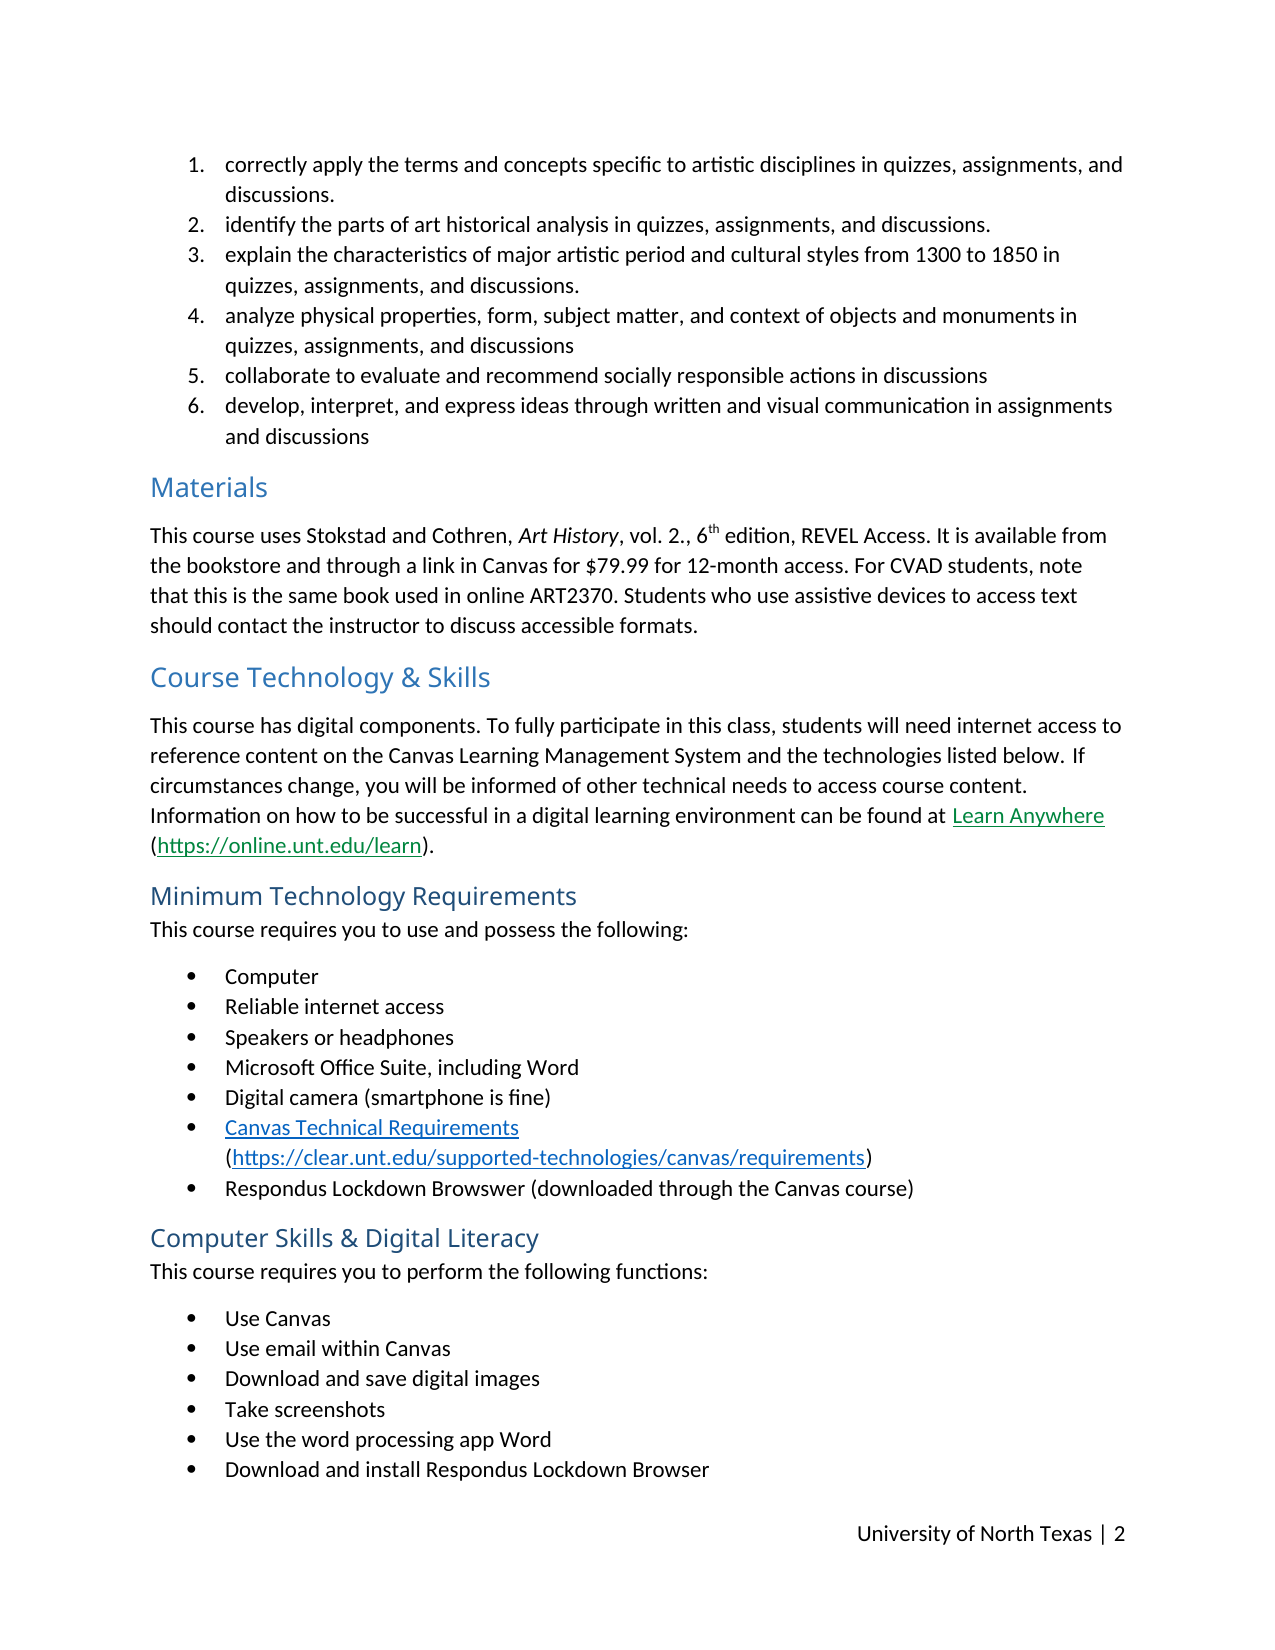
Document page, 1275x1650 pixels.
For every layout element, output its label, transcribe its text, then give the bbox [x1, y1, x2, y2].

text This course uses Stokstad and Cothren, Art History, vol. 2., 6th edition, REVEL Access. It is available from the bookstore and through a link in Canvas for $79.99 for 12-month access. For CVAD students, note that this is the same book used in online ART2370. Students who use assistive devices to access text should contact the instructor to discuss accessible formats. [150, 521, 1125, 640]
subtitle Course Technology & Skills [150, 658, 1125, 695]
list explain the characteristics of major artistic period and cultural styles from 1300 to 1850 in quizzes, assignments, and discussions. [187, 241, 1125, 299]
list collaborate to evaluate and recommend socially responsible actions in discussions [187, 361, 1125, 389]
subtitle Minimum Technology Requirements [150, 878, 1125, 913]
list Microsoft Office Suite, including Word [187, 1053, 1125, 1081]
list Use email within Canvas [187, 1334, 1125, 1362]
list Download and save digital images [187, 1364, 1125, 1393]
list Digital camera (smartphone is fine) [187, 1083, 1125, 1111]
list analyze physical properties, form, subject matter, and context of objects and monuments in quizzes, assignments, and discussions [187, 301, 1125, 359]
subtitle Materials [150, 469, 1125, 506]
list Use Canvas [187, 1304, 1125, 1332]
list Use the word processing app Word [187, 1425, 1125, 1453]
list Respondus Lockdown Browswer (downloaded through the Canvas course) [187, 1174, 1125, 1202]
text This course has digital components. To fully participate in this class, students will need internet access to reference content on the Canvas Learning Management System and the technologies listed below. If circumstances change, you will be informed of other technical needs to access course content. Information on how to be successful in a digital learning environment can be found at Learn Anywhere (https://online.unt.edu/learn). [150, 711, 1125, 860]
list Computer [187, 962, 1125, 990]
list Take screenshots [187, 1395, 1125, 1423]
list correctly apply the terms and concepts specific to artistic disciplines in quizzes, assignments, and discussions. [187, 150, 1125, 208]
list identify the parts of art historical analysis in quizzes, assignments, and discussions. [187, 210, 1125, 238]
text This course requires you to perform the following functions: [150, 1257, 1125, 1285]
text This course requires you to use and possess the following: [150, 915, 1125, 943]
list develop, interpret, and express ideas through written and visual communication in assignments and discussions [187, 392, 1125, 450]
list Speakers or headphones [187, 1023, 1125, 1051]
list Download and install Respondus Lockdown Browser [187, 1455, 1125, 1483]
list Canvas Technical Requirements (https://clear.unt.edu/supported-technologies/canvas/requirements) [187, 1113, 1125, 1171]
subtitle Computer Skills & Digital Literacy [150, 1221, 1125, 1254]
list Reliable internet access [187, 992, 1125, 1020]
